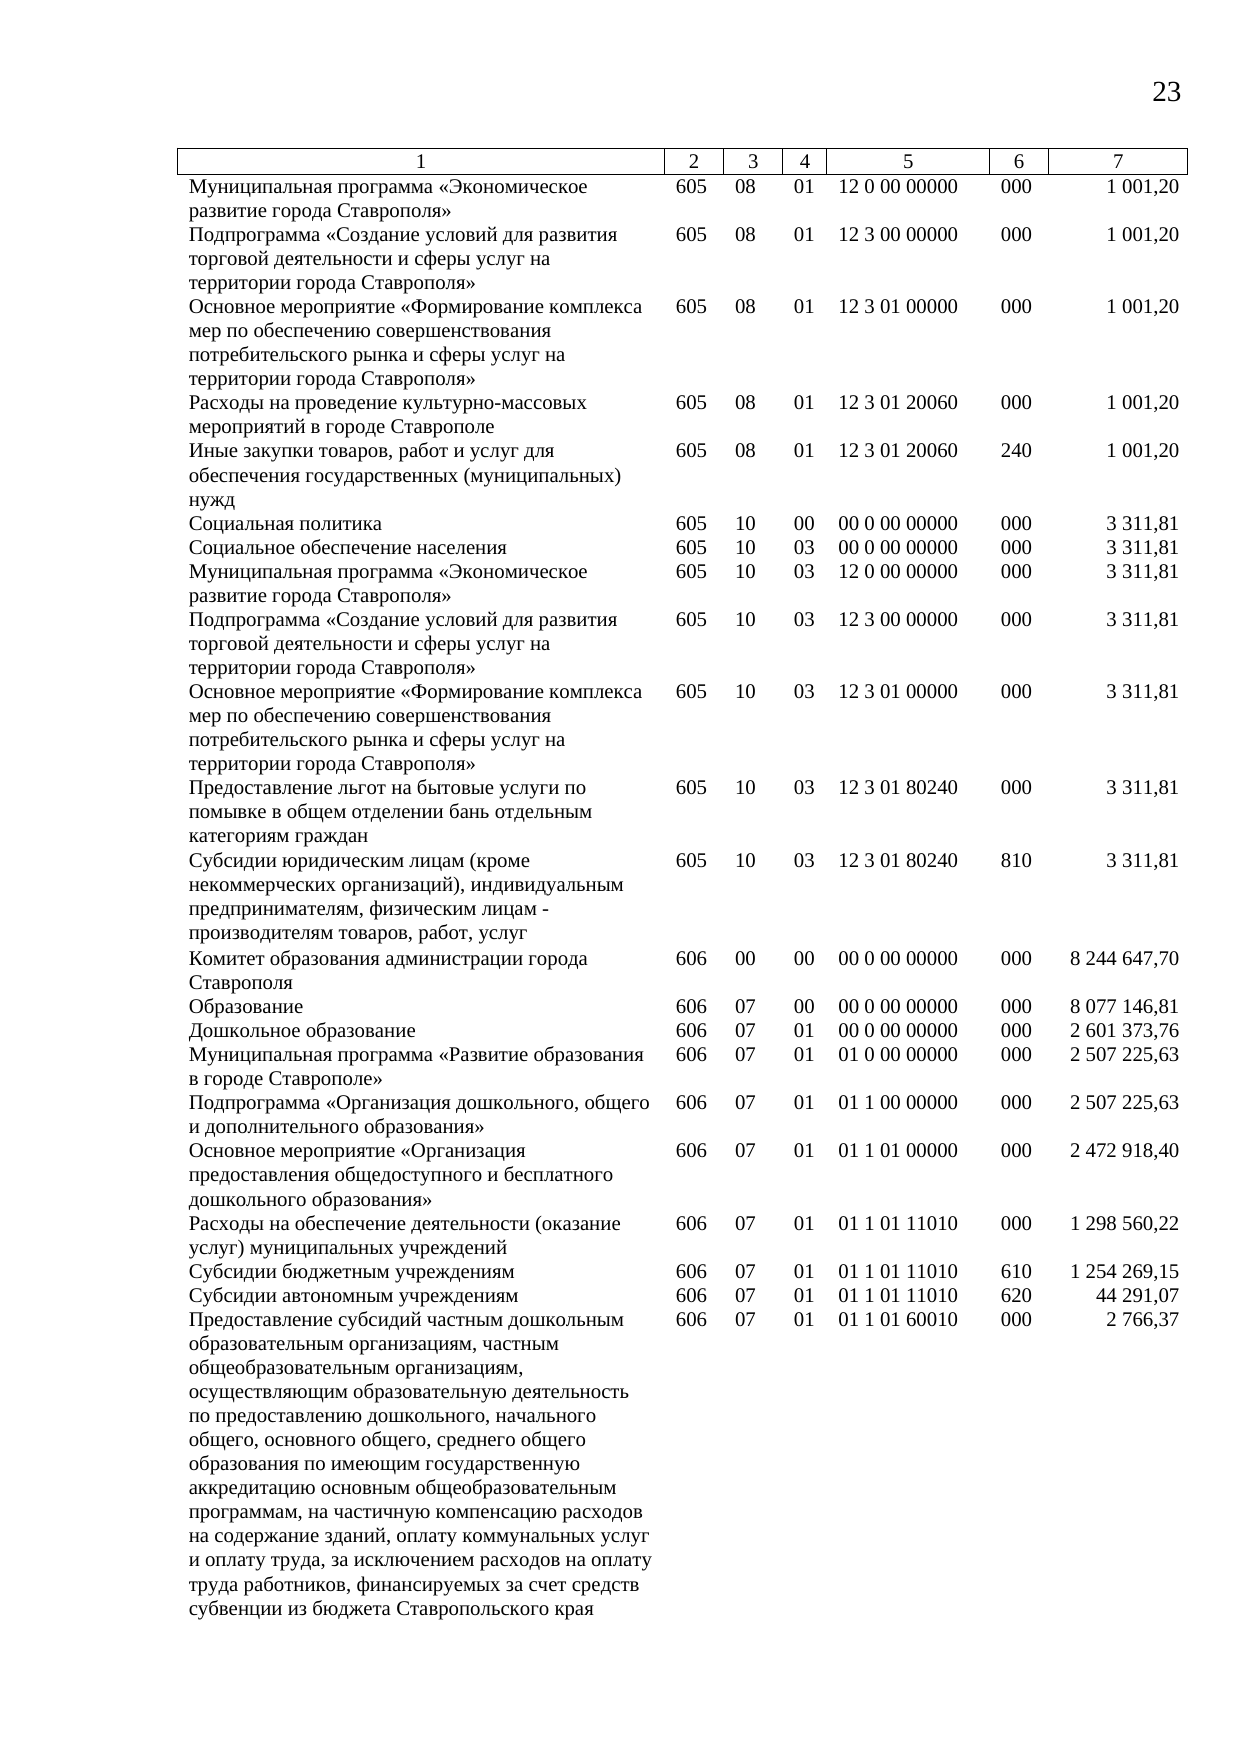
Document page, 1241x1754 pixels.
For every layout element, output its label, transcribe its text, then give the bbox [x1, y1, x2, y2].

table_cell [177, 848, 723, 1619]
table_header 3 [724, 149, 782, 174]
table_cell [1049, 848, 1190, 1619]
table_header 5 [827, 149, 989, 174]
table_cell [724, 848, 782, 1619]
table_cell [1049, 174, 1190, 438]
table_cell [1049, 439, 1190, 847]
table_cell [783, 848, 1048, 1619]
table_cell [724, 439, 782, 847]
table_header 2 [665, 149, 723, 174]
table_header 1 [178, 149, 664, 174]
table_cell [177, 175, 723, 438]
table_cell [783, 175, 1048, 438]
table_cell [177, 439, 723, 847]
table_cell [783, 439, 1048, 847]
table_header 6 [990, 149, 1048, 174]
table_header 7 [1049, 149, 1187, 174]
table_header 4 [783, 149, 826, 174]
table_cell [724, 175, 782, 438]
